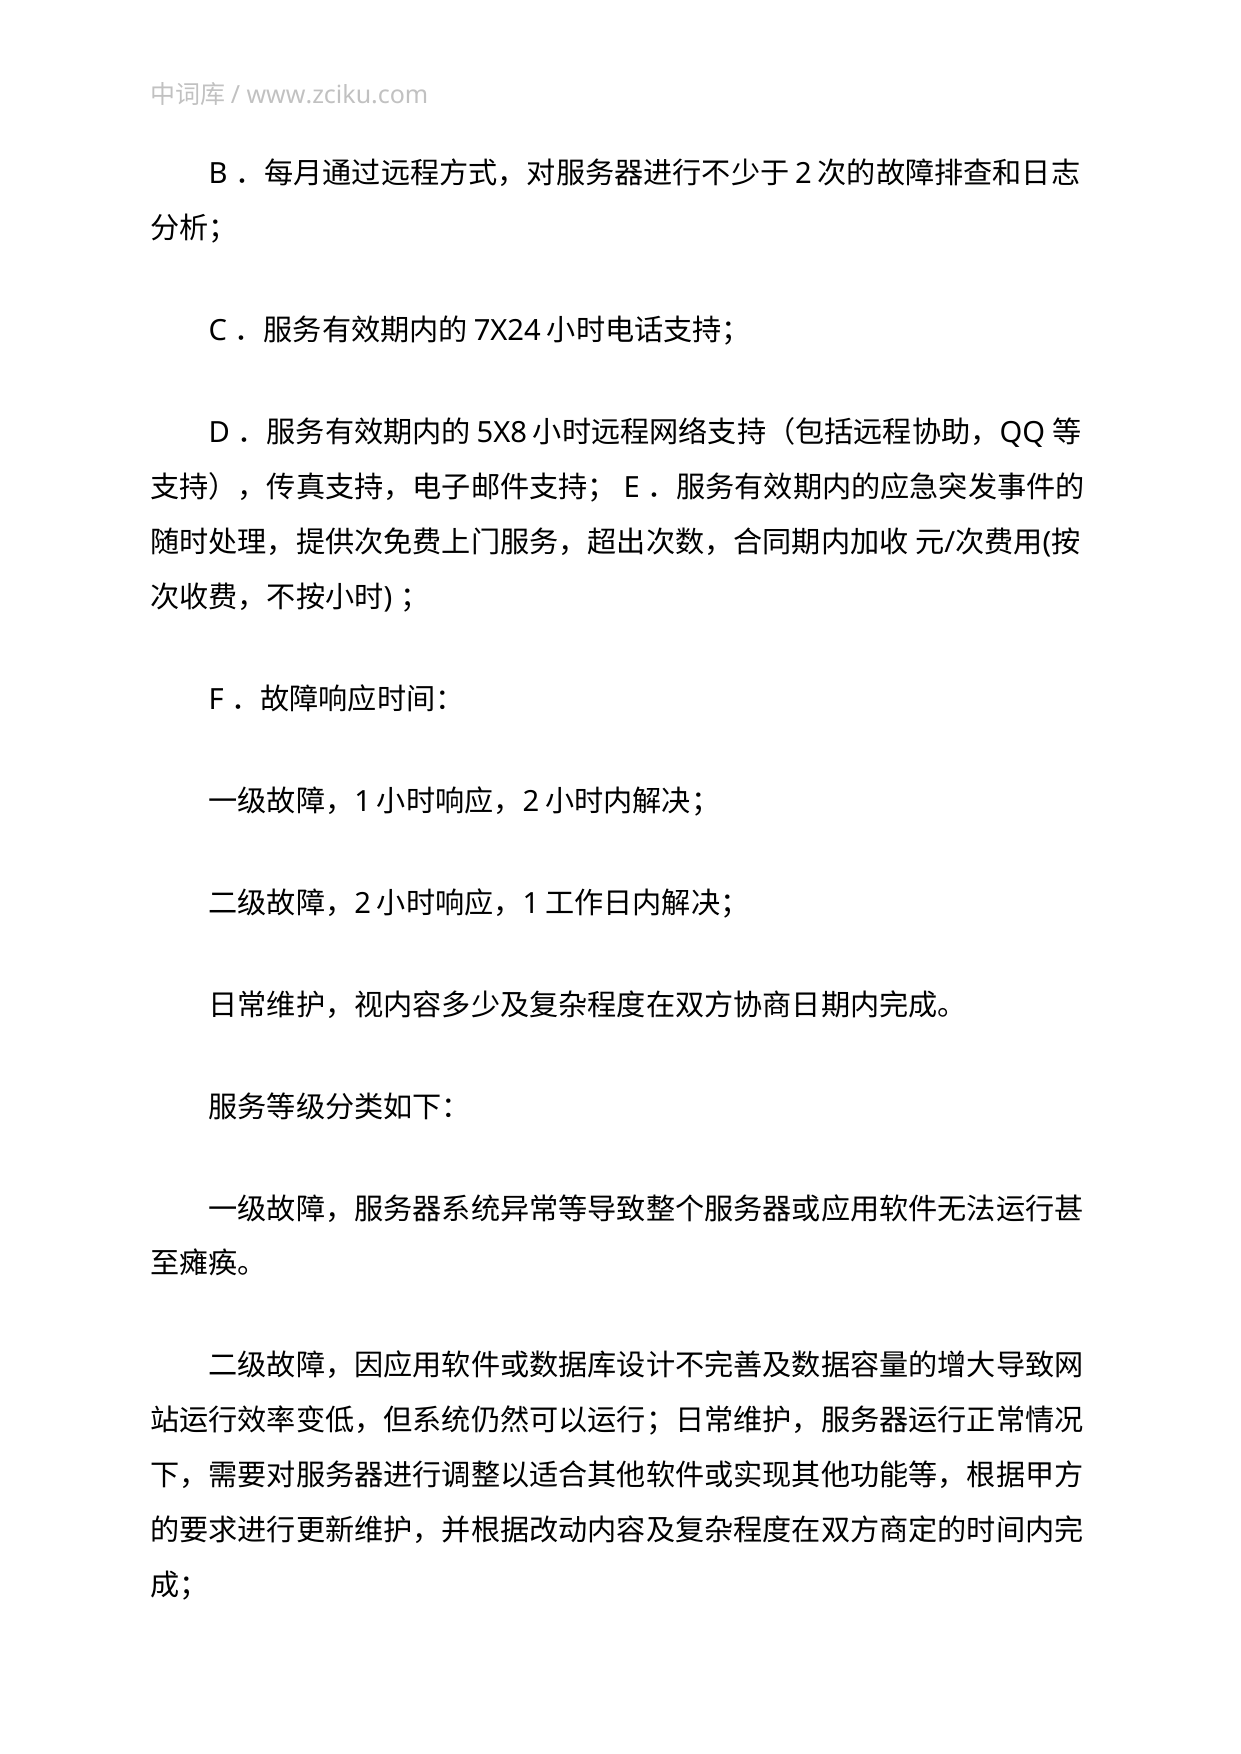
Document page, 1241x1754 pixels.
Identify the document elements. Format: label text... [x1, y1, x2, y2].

text 日常维护，视内容多少及复杂程度在双方协商日期内完成。 [150, 982, 1090, 1024]
text 二级故障，因应用软件或数据库设计不完善及数据容量的增大导致网站运行效率变低，但系统仍然可以运行；日常维护，服务器运行正常情况下，需要对服务器进行调整以适合其他软件或实现其他功能等，根据甲方的要求进行更新维护，并根据改动内容及复杂程度在双方商定的时间内完成； [150, 1342, 1090, 1604]
text F ．故障响应时间： [150, 676, 1090, 718]
text 一级故障，1小时响应，2小时内解决； [150, 778, 1090, 820]
text 二级故障，2小时响应，1工作日内解决； [150, 880, 1090, 922]
text B ．每月通过远程方式，对服务器进行不少于2次的故障排查和日志分析； [150, 150, 1090, 247]
text C ．服务有效期内的7X24小时电话支持； [150, 307, 1090, 349]
text 服务等级分类如下： [150, 1083, 1090, 1126]
text D ．服务有效期内的5X8小时远程网络支持（包括远程协助，QQ 等支持），传真支持，电子邮件支持； E ．服务有效期内的应急突发事件的随时处理，提供次免费上门服务，超出次数，合同期内加收 元/次费用(按次收费，不按小时) ； [150, 409, 1090, 616]
text 一级故障，服务器系统异常等导致整个服务器或应用软件无法运行甚至瘫痪。 [150, 1185, 1090, 1282]
